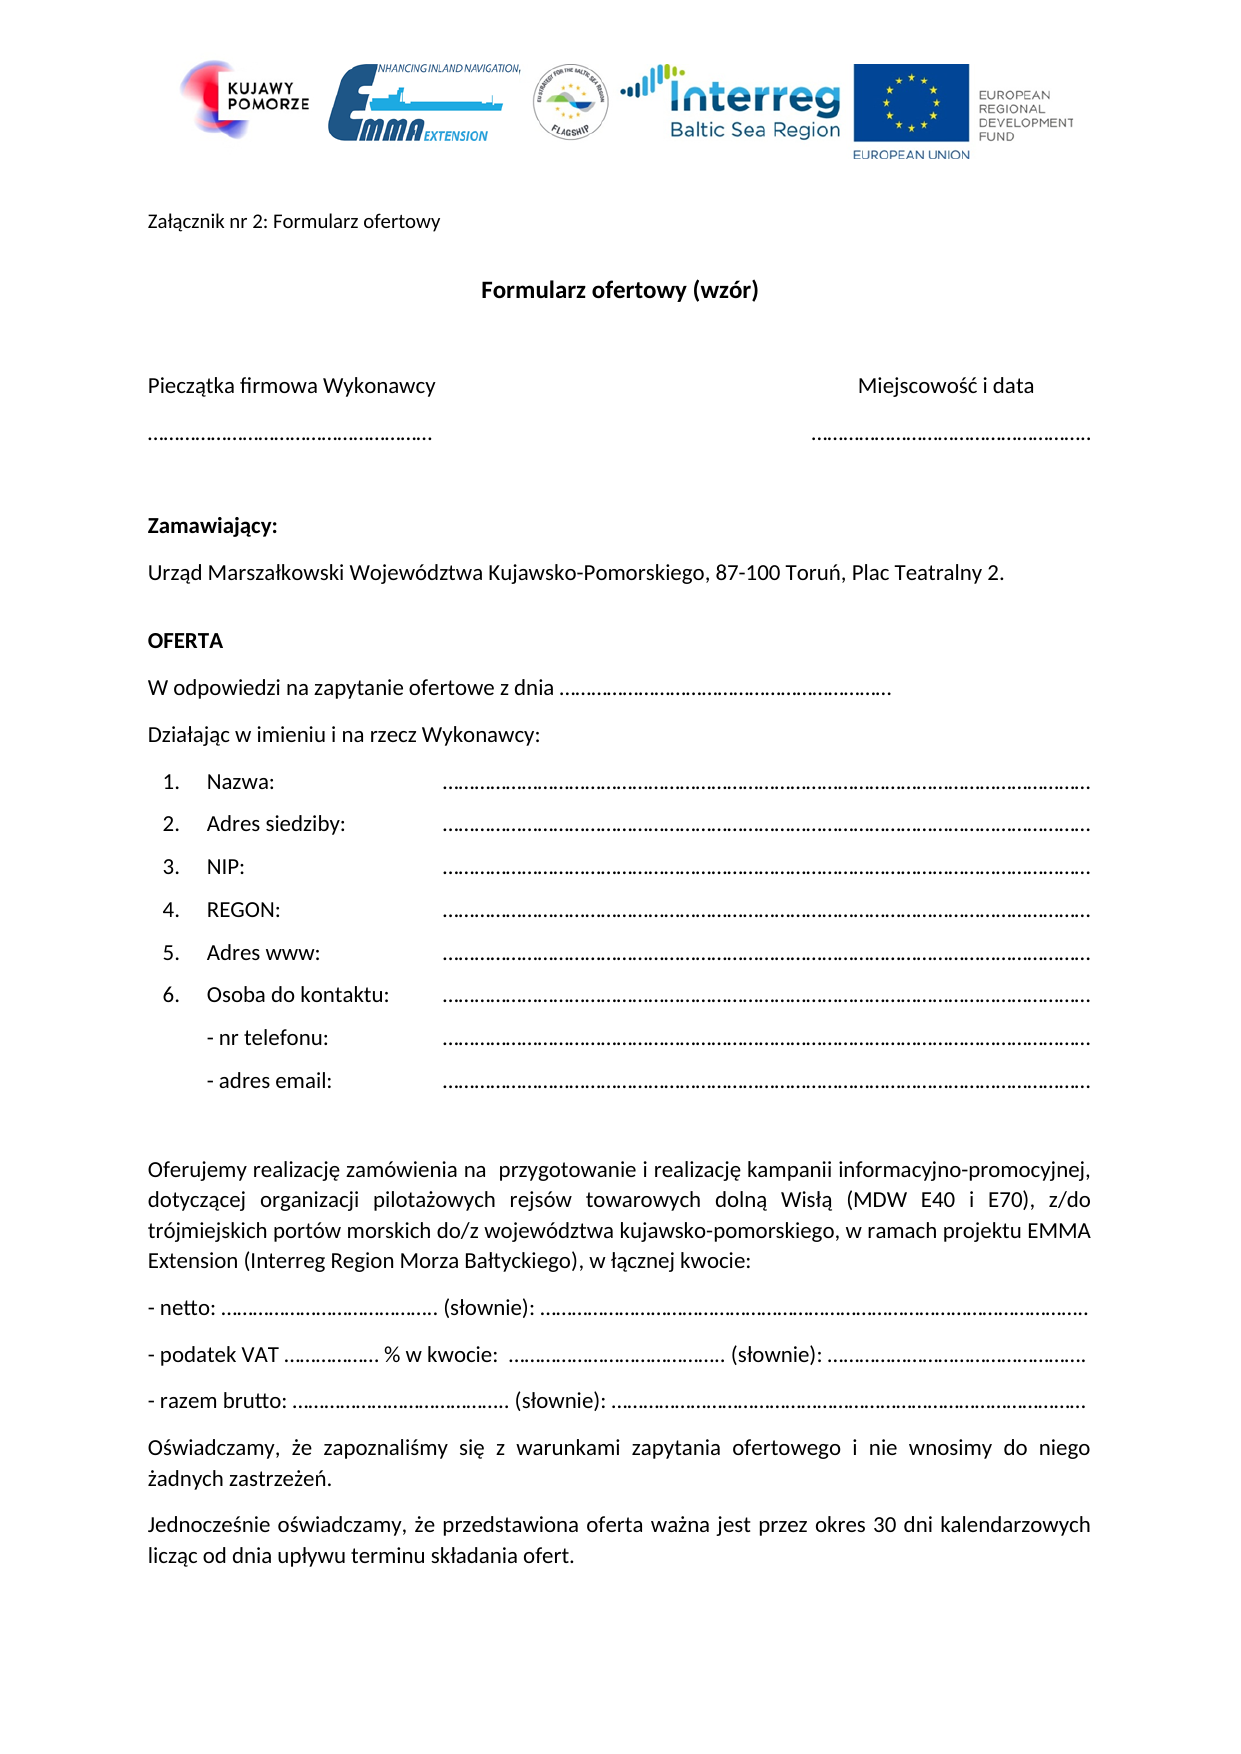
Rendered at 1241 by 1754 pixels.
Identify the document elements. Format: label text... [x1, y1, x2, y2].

text Załącznik nr 2: Formularz ofertowy [148, 208, 1093, 233]
text Jednocześnie oświadczamy, że przedstawiona oferta ważna jest przez okres 30 dni kalendarzowych licząc od dnia upływu terminu składania ofert. [148, 1511, 1093, 1569]
list Osoba do kontaktu: …………………………………………………………………………………………………………… [162, 980, 1093, 1008]
text Pieczątka firmowa Wykonawcy Miejscowość i data [148, 371, 1093, 399]
text - podatek VAT ……………… % w kwocie: ………………………………….. (słownie): …………………………………………. [148, 1340, 1093, 1368]
list Nazwa: …………………………………………………………………………………………………………… [162, 767, 1093, 795]
text Oferujemy realizację zamówienia na przygotowanie i realizację kampanii informacyjno-promocyjnej, dotyczącej organizacji pilotażowych rejsów towarowych dolną Wisłą (MDW E40 i E70), z/do trójmiejskich portów morskich do/z województwa kujawsko-pomorskiego, w ramach projektu EMMA Extension (Interreg Region Morza Bałtyckiego), w łącznej kwocie: [148, 1155, 1093, 1274]
list NIP: …………………………………………………………………………………………………………… [162, 852, 1093, 880]
text ……………………………………………… …………………………………………….. [148, 418, 1093, 446]
list Adres www: …………………………………………………………………………………………………………… [162, 938, 1093, 966]
text Urząd Marszałkowski Województwa Kujawsko-Pomorskiego, 87-100 Toruń, Plac Teatralny 2. [148, 558, 1093, 586]
list Adres siedziby: …………………………………………………………………………………………………………… [162, 809, 1093, 837]
text W odpowiedzi na zapytanie ofertowe z dnia ……………………………………………………… [148, 673, 1093, 701]
text - razem brutto: ………………………………….. (słownie): ……………………………………………………………………………… [148, 1387, 1093, 1414]
list - nr telefonu: …………………………………………………………………………………………………………… [207, 1023, 1093, 1051]
text Zamawiający: [148, 512, 1093, 539]
list REGON: …………………………………………………………………………………………………………… [162, 895, 1093, 923]
text Działając w imieniu i na rzecz Wykonawcy: [148, 720, 1093, 748]
list - adres email: …………………………………………………………………………………………………………… [207, 1066, 1093, 1094]
text Formularz ofertowy (wzór) [148, 274, 1093, 305]
picture [167, 44, 1074, 159]
text Oświadczamy, że zapoznaliśmy się z warunkami zapytania ofertowego i nie wnosimy do niego żadnych zastrzeżeń. [148, 1433, 1093, 1492]
text OFERTA [148, 626, 1093, 654]
text - netto: ………………………………….. (słownie): ………………………………………………………………………………………….. [148, 1293, 1093, 1321]
